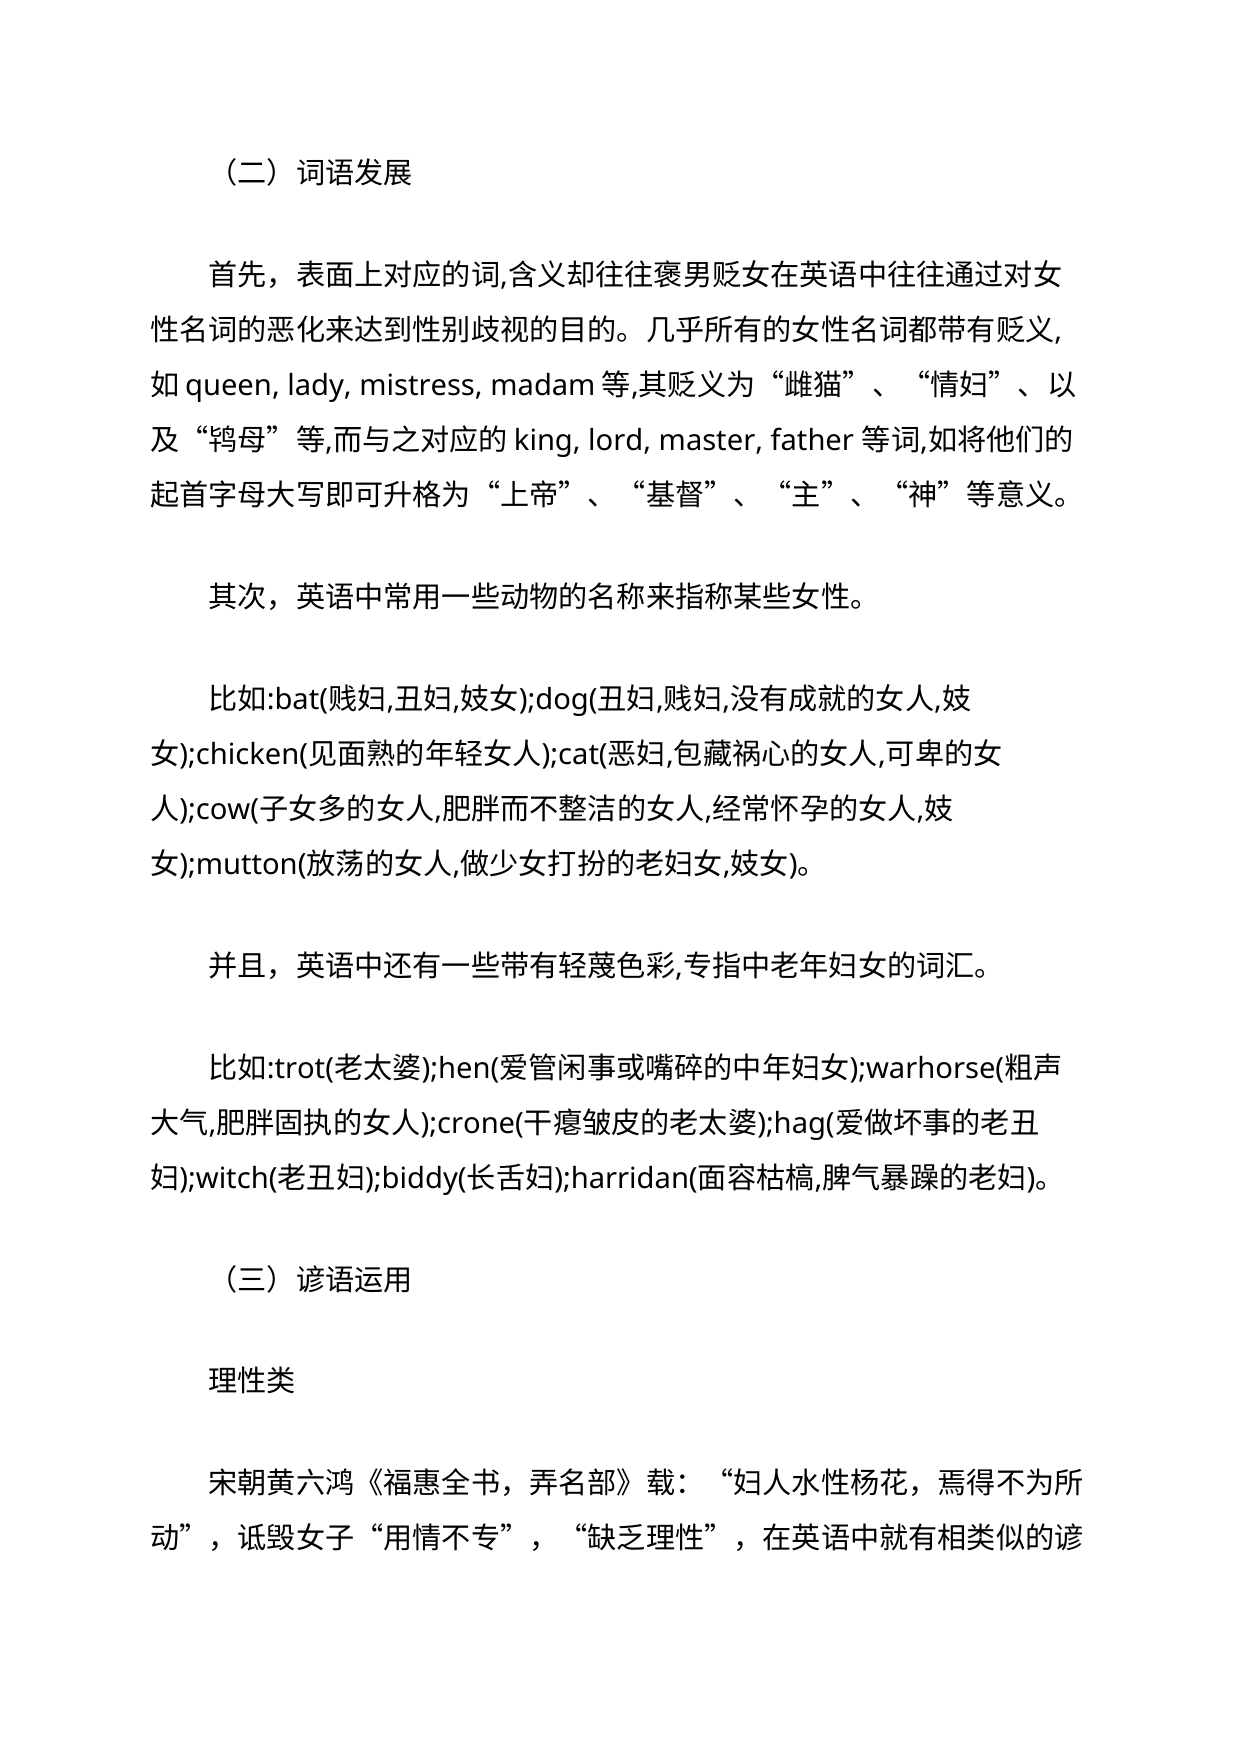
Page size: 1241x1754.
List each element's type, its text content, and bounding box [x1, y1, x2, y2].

text 比如:bat(贱妇,丑妇,妓女);dog(丑妇,贱妇,没有成就的女人,妓女);chicken(见面熟的年轻女人);cat(恶妇,包藏祸心的女人,可卑的女人);cow(子女多的女人,肥胖而不整洁的女人,经常怀孕的女人,妓女);mutton(放荡的女人,做少女打扮的老妇女,妓女)。 [150, 675, 1090, 883]
text 理性类 [150, 1358, 1090, 1400]
text 并且，英语中还有一些带有轻蔑色彩,专指中老年妇女的词汇。 [150, 942, 1090, 985]
text （三）谚语运用 [150, 1256, 1090, 1298]
text （二）词语发展 [150, 150, 1090, 192]
text 首先，表面上对应的词,含义却往往褒男贬女在英语中往往通过对女性名词的恶化来达到性别歧视的目的。几乎所有的女性名词都带有贬义,如queen, lady, mistress, madam等,其贬义为“雌猫”、“情妇”、以及“鸨母”等,而与之对应的king, lord, master, father 等词,如将他们的起首字母大写即可升格为“上帝”、“基督”、“主”、“神”等意义。 [150, 252, 1090, 514]
text 比如:trot(老太婆);hen(爱管闲事或嘴碎的中年妇女);warhorse(粗声大气,肥胖固执的女人);crone(干瘪皱皮的老太婆);hag(爱做坏事的老丑妇);witch(老丑妇);biddy(长舌妇);harridan(面容枯槁,脾气暴躁的老妇)。 [150, 1044, 1090, 1197]
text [150, 1460, 1090, 1557]
text 其次，英语中常用一些动物的名称来指称某些女性。 [150, 573, 1090, 616]
